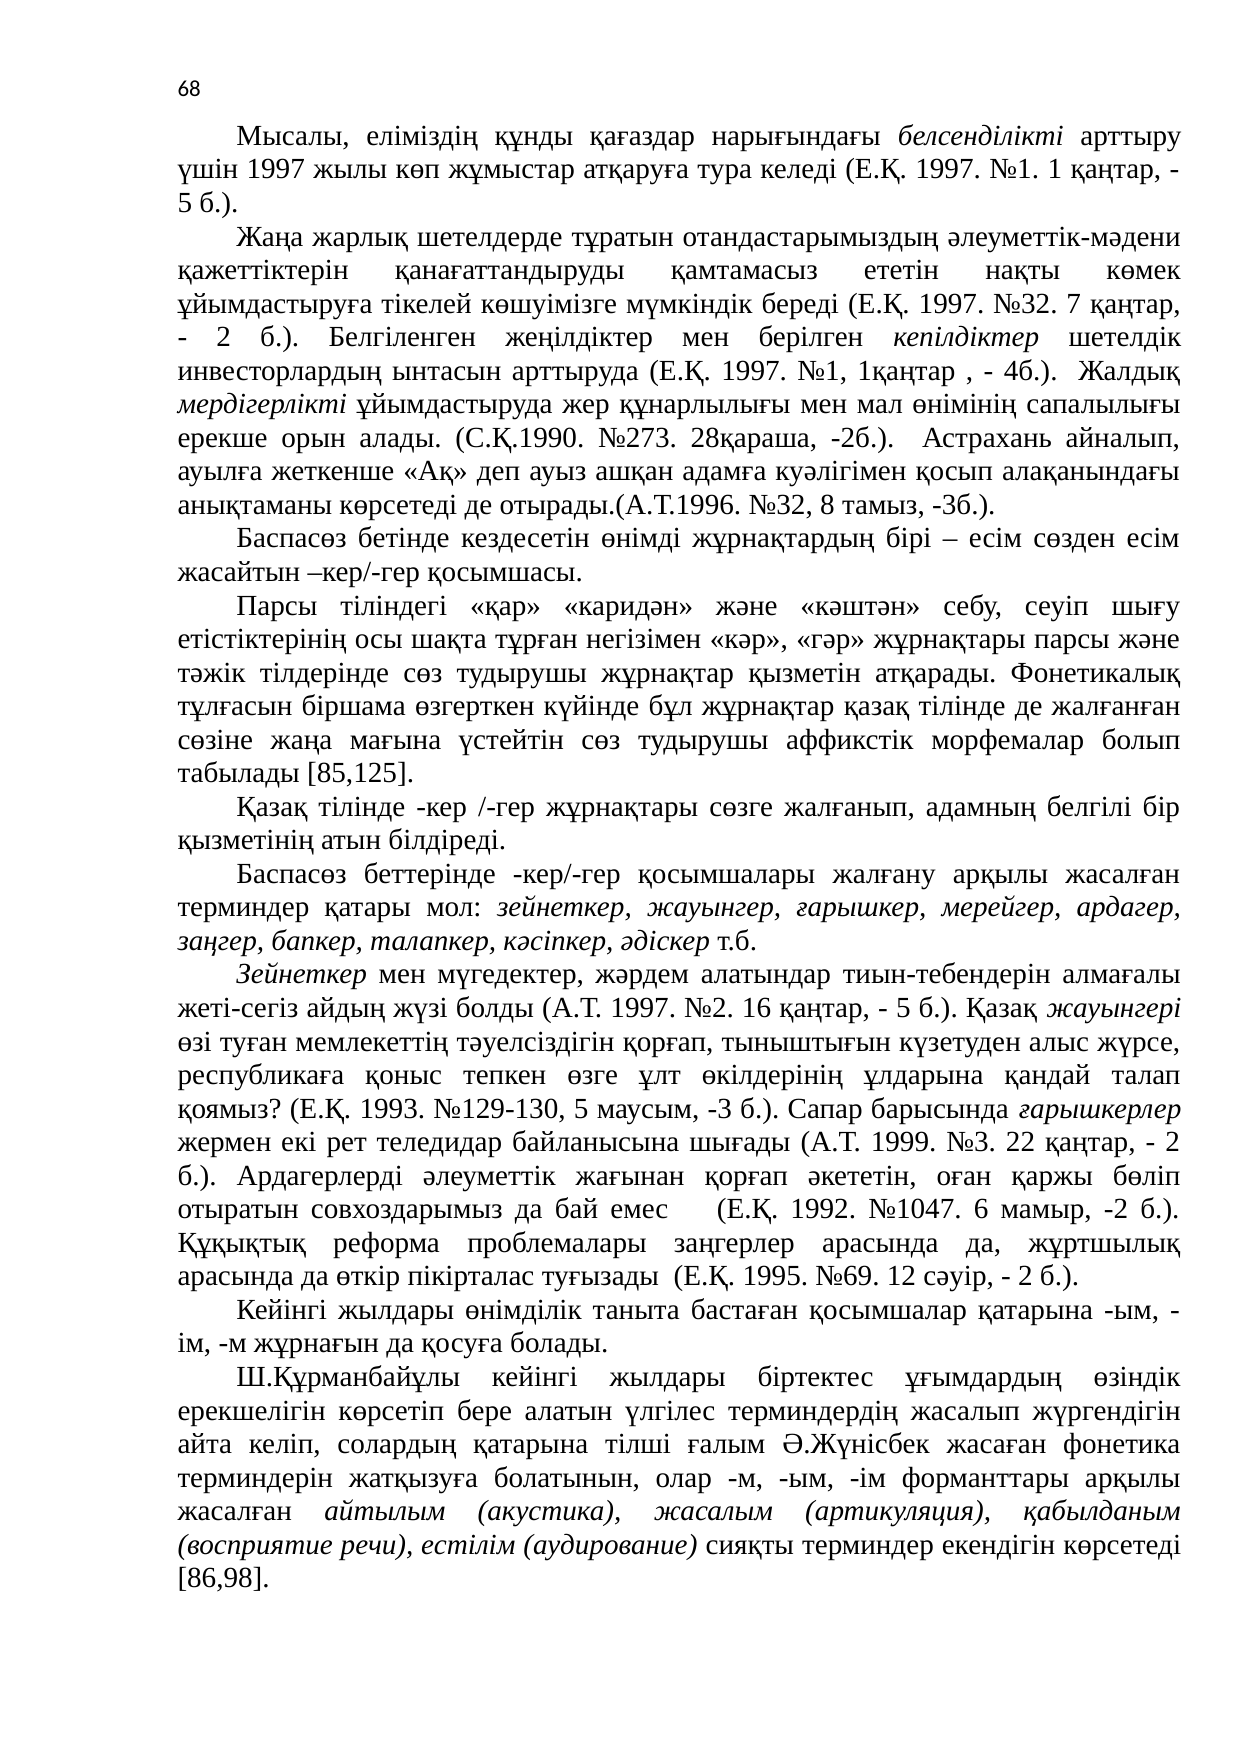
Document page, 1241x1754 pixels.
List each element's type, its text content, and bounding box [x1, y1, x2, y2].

text Кейінгі жылдары өнімділік таныта бастаған қосымшалар қатарына -ым, -ім, -м жұрнағын да қосуға болады. [177, 1292, 1181, 1359]
text Парсы тіліндегі «қар» «каридән» және «кәштән» себу, сеуіп шығу етістіктерінің осы шақта тұрған негізімен «кәр», «гәр» жұрнақтары парсы және тәжік тілдерінде сөз тудырушы жұрнақтар қызметін атқарады. Фонетикалық тұлғасын біршама өзгерткен күйінде бұл жұрнақтар қазақ тілінде де жалғанған сөзіне жаңа мағына үстейтін сөз тудырушы аффикстік морфемалар болып табылады [85,125]. [177, 588, 1181, 789]
text Баспасөз беттерінде -кер/-гер қосымшалары жалғану арқылы жасалған терминдер қатары мол: зейнеткер, жауынгер, ғарышкер, мерейгер, ардагер, заңгер, бапкер, талапкер, кәсіпкер, әдіскер т.б. [177, 856, 1181, 957]
text Баспасөз бетінде кездесетін өнімді жұрнақтардың бірі – есім сөзден есім жасайтын –кер/-гер қосымшасы. [177, 521, 1181, 588]
text Жаңа жарлық шетелдерде тұратын отандастарымыздың әлеуметтік-мәдени қажеттіктерін қанағаттандыруды қамтамасыз ететін нақты көмек ұйымдастыруға тікелей көшуімізге мүмкіндік береді (Е.Қ. 1997. №32. 7 қаңтар, - 2 б.). Белгіленген жеңілдіктер мен берілген кепілдіктер шетелдік инвесторлардың ынтасын арттыруда (Е.Қ. 1997. №1, 1қаңтар , - 4б.). Жалдық мердігерлікті ұйымдастыруда жер құнарлылығы мен мал өнімінің сапалылығы ерекше орын алады. (С.Қ.1990. №273. 28қараша, -2б.). Астрахань айналып, ауылға жеткенше «Ақ» деп ауыз ашқан адамға куәлігімен қосып алақанындағы анықтаманы көрсетеді де отырады.(А.Т.1996. №32, 8 тамыз, -3б.). [177, 219, 1181, 521]
text Мысалы, еліміздің құнды қағаздар нарығындағы белсенділікті арттыру үшін 1997 жылы көп жұмыстар атқаруға тура келеді (Е.Қ. 1997. №1. 1 қаңтар, - 5 б.). [177, 118, 1181, 219]
text Зейнеткер мен мүгедектер, жәрдем алатындар тиын-тебендерін алмағалы жеті-сегіз айдың жүзі болды (А.Т. 1997. №2. 16 қаңтар, - 5 б.). Қазақ жауынгері өзі туған мемлекеттің тәуелсіздігін қорғап, тыныштығын күзетуден алыс жүрсе, республикаға қоныс тепкен өзге ұлт өкілдерінің ұлдарына қандай талап қоямыз? (Е.Қ. 1993. №129-130, 5 маусым, -3 б.). Сапар барысында ғарышкерлер жермен екі рет теледидар байланысына шығады (А.Т. 1999. №3. 22 қаңтар, - 2 б.). Ардагерлерді әлеуметтік жағынан қорғап әкететін, оған қаржы бөліп отыратын совхоздарымыз да бай емес (Е.Қ. 1992. №1047. 6 мамыр, -2 б.). Құқықтық реформа проблемалары заңгерлер арасында да, жұртшылық арасында да өткір пікірталас туғызады (Е.Қ. 1995. №69. 12 сәуір, - 2 б.). [177, 957, 1181, 1292]
text Қазақ тілінде -кер /-гер жұрнақтары сөзге жалғанып, адамның белгілі бір қызметінің атын білдіреді. [177, 789, 1181, 856]
text Ш.Құрманбайұлы кейінгі жылдары біртектес ұғымдардың өзіндік ерекшелігін көрсетіп бере алатын үлгілес терминдердің жасалып жүргендігін айта келіп, солардың қатарына тілші ғалым Ә.Жүнісбек жасаған фонетика терминдерін жатқызуға болатынын, олар -м, -ым, -ім форманттары арқылы жасалған айтылым (акустика), жасалым (артикуляция), қабылданым (восприятие речи), естілім (аудирование) сияқты терминдер екендігін көрсетеді [86,98]. [177, 1359, 1181, 1594]
